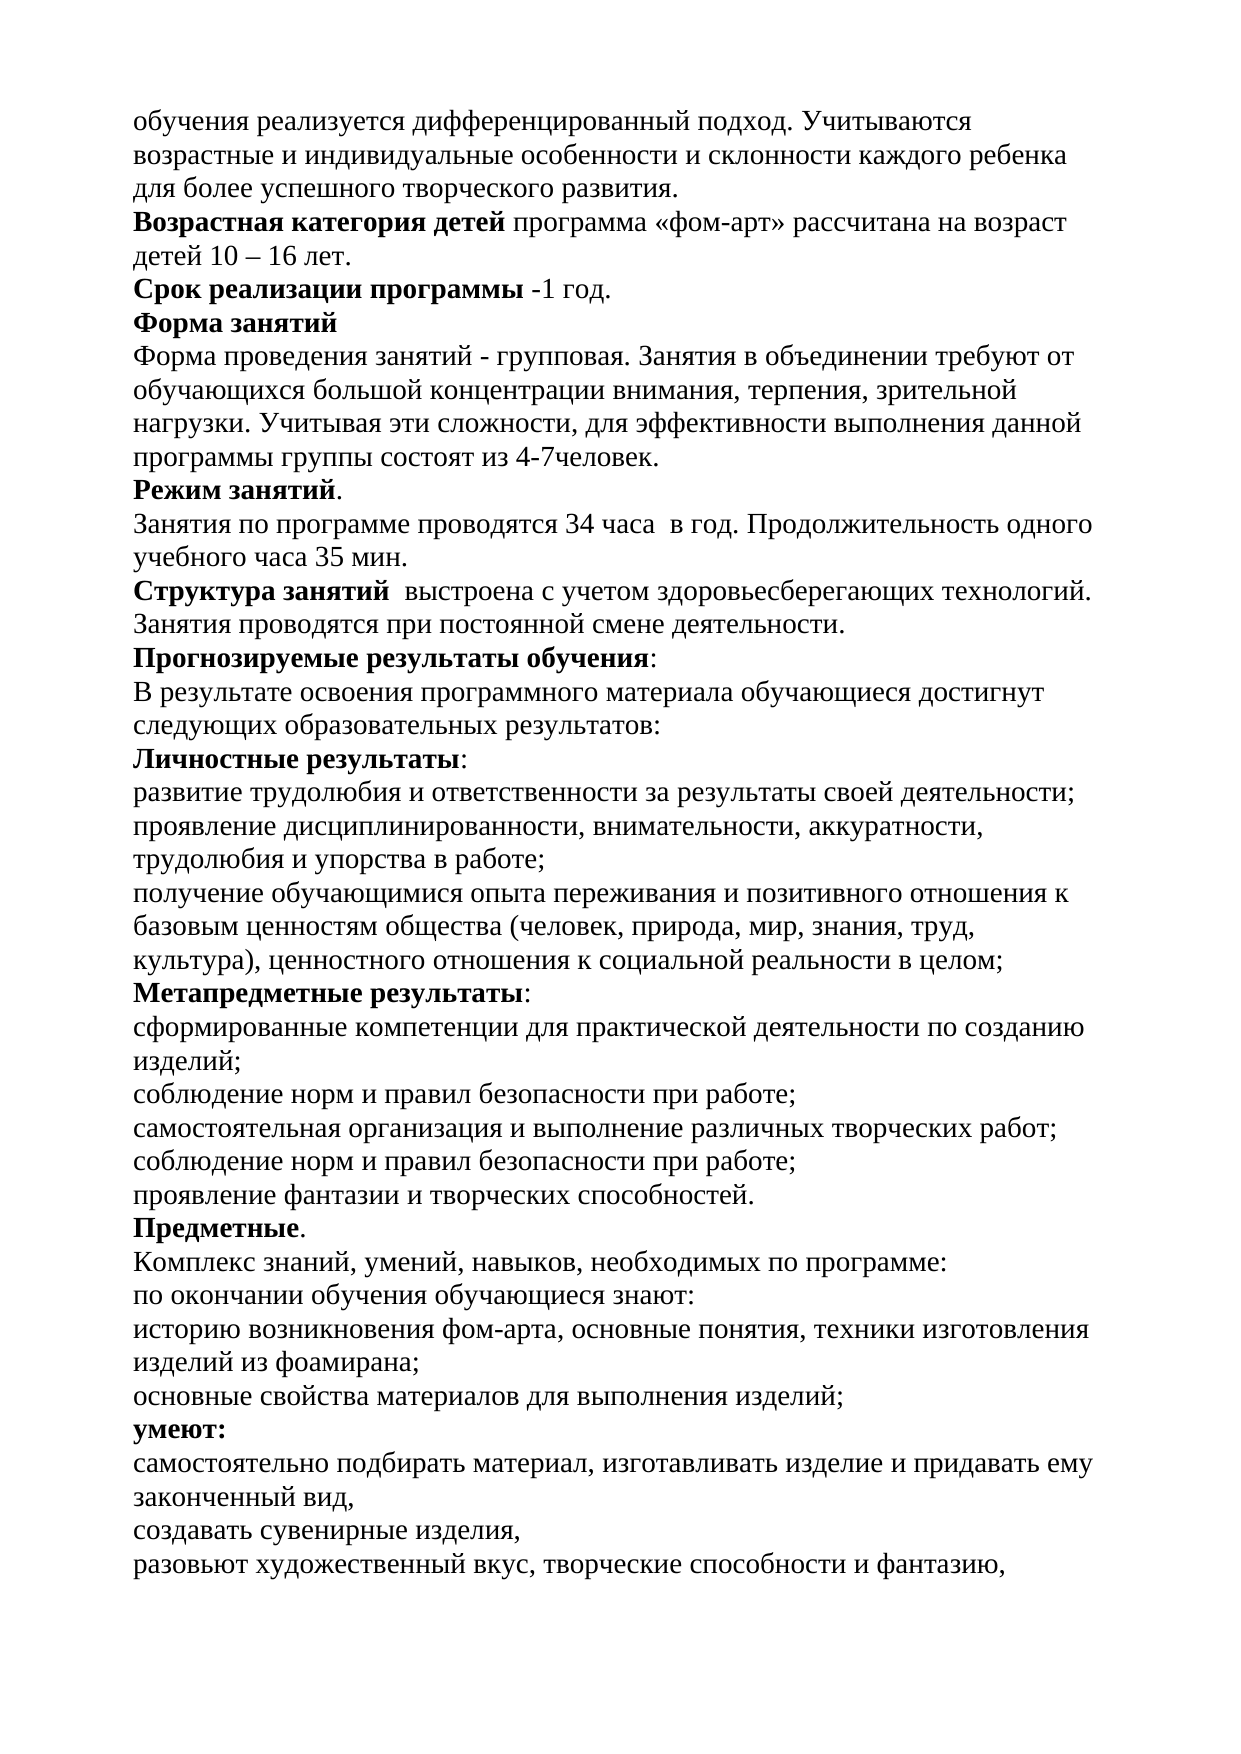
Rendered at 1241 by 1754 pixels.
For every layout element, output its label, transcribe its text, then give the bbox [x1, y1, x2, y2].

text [133, 103, 1107, 204]
text соблюдение норм и правил безопасности при работе; [133, 1143, 1107, 1177]
text Занятия по программе проводятся 34 часа в год. Продолжительность одного учебного часа 35 мин. [133, 506, 1107, 573]
text Предметные. [133, 1210, 1107, 1244]
text самостоятельно подбирать материал, изготавливать изделие и придавать ему законченный вид, [133, 1445, 1107, 1512]
text Форма проведения занятий - групповая. Занятия в объединении требуют от обучающихся большой концентрации внимания, терпения, зрительной нагрузки. Учитывая эти сложности, для эффективности выполнения данной программы группы состоят из 4-7человек. [133, 338, 1107, 472]
text Форма занятий [133, 305, 1107, 338]
text разовьют художественный вкус, творческие способности и фантазию, [133, 1546, 1107, 1579]
text Комплекс знаний, умений, навыков, необходимых по программе: [133, 1244, 1107, 1277]
text Срок реализации программы -1 год. [133, 271, 1107, 305]
text В результате освоения программного материала обучающиеся достигнут следующих образовательных результатов: [133, 674, 1107, 741]
text получение обучающимися опыта переживания и позитивного отношения к базовым ценностям общества (человек, природа, мир, знания, труд, культура), ценностного отношения к социальной реальности в целом; [133, 875, 1107, 976]
text проявление фантазии и творческих способностей. [133, 1177, 1107, 1210]
text проявление дисциплинированности, внимательности, аккуратности, трудолюбия и упорства в работе; [133, 808, 1107, 875]
text основные свойства материалов для выполнения изделий; [133, 1378, 1107, 1412]
text Прогнозируемые результаты обучения: [133, 640, 1107, 674]
text историю возникновения фом-арта, основные понятия, техники изготовления изделий из фоамирана; [133, 1311, 1107, 1378]
text соблюдение норм и правил безопасности при работе; [133, 1076, 1107, 1110]
text создавать сувенирные изделия, [133, 1512, 1107, 1546]
text Личностные результаты: [133, 741, 1107, 774]
text сформированные компетенции для практической деятельности по созданию изделий; [133, 1009, 1107, 1076]
text умеют: [133, 1412, 1107, 1445]
text самостоятельная организация и выполнение различных творческих работ; [133, 1110, 1107, 1143]
text по окончании обучения обучающиеся знают: [133, 1277, 1107, 1311]
text Метапредметные результаты: [133, 976, 1107, 1009]
text Режим занятий. [133, 472, 1107, 506]
text Структура занятий выстроена с учетом здоровьесберегающих технологий. Занятия проводятся при постоянной смене деятельности. [133, 573, 1107, 640]
text Возрастная категория детей программа «фом-арт» рассчитана на возраст детей 10 – 16 лет. [133, 204, 1107, 271]
text развитие трудолюбия и ответственности за результаты своей деятельности; [133, 774, 1107, 808]
